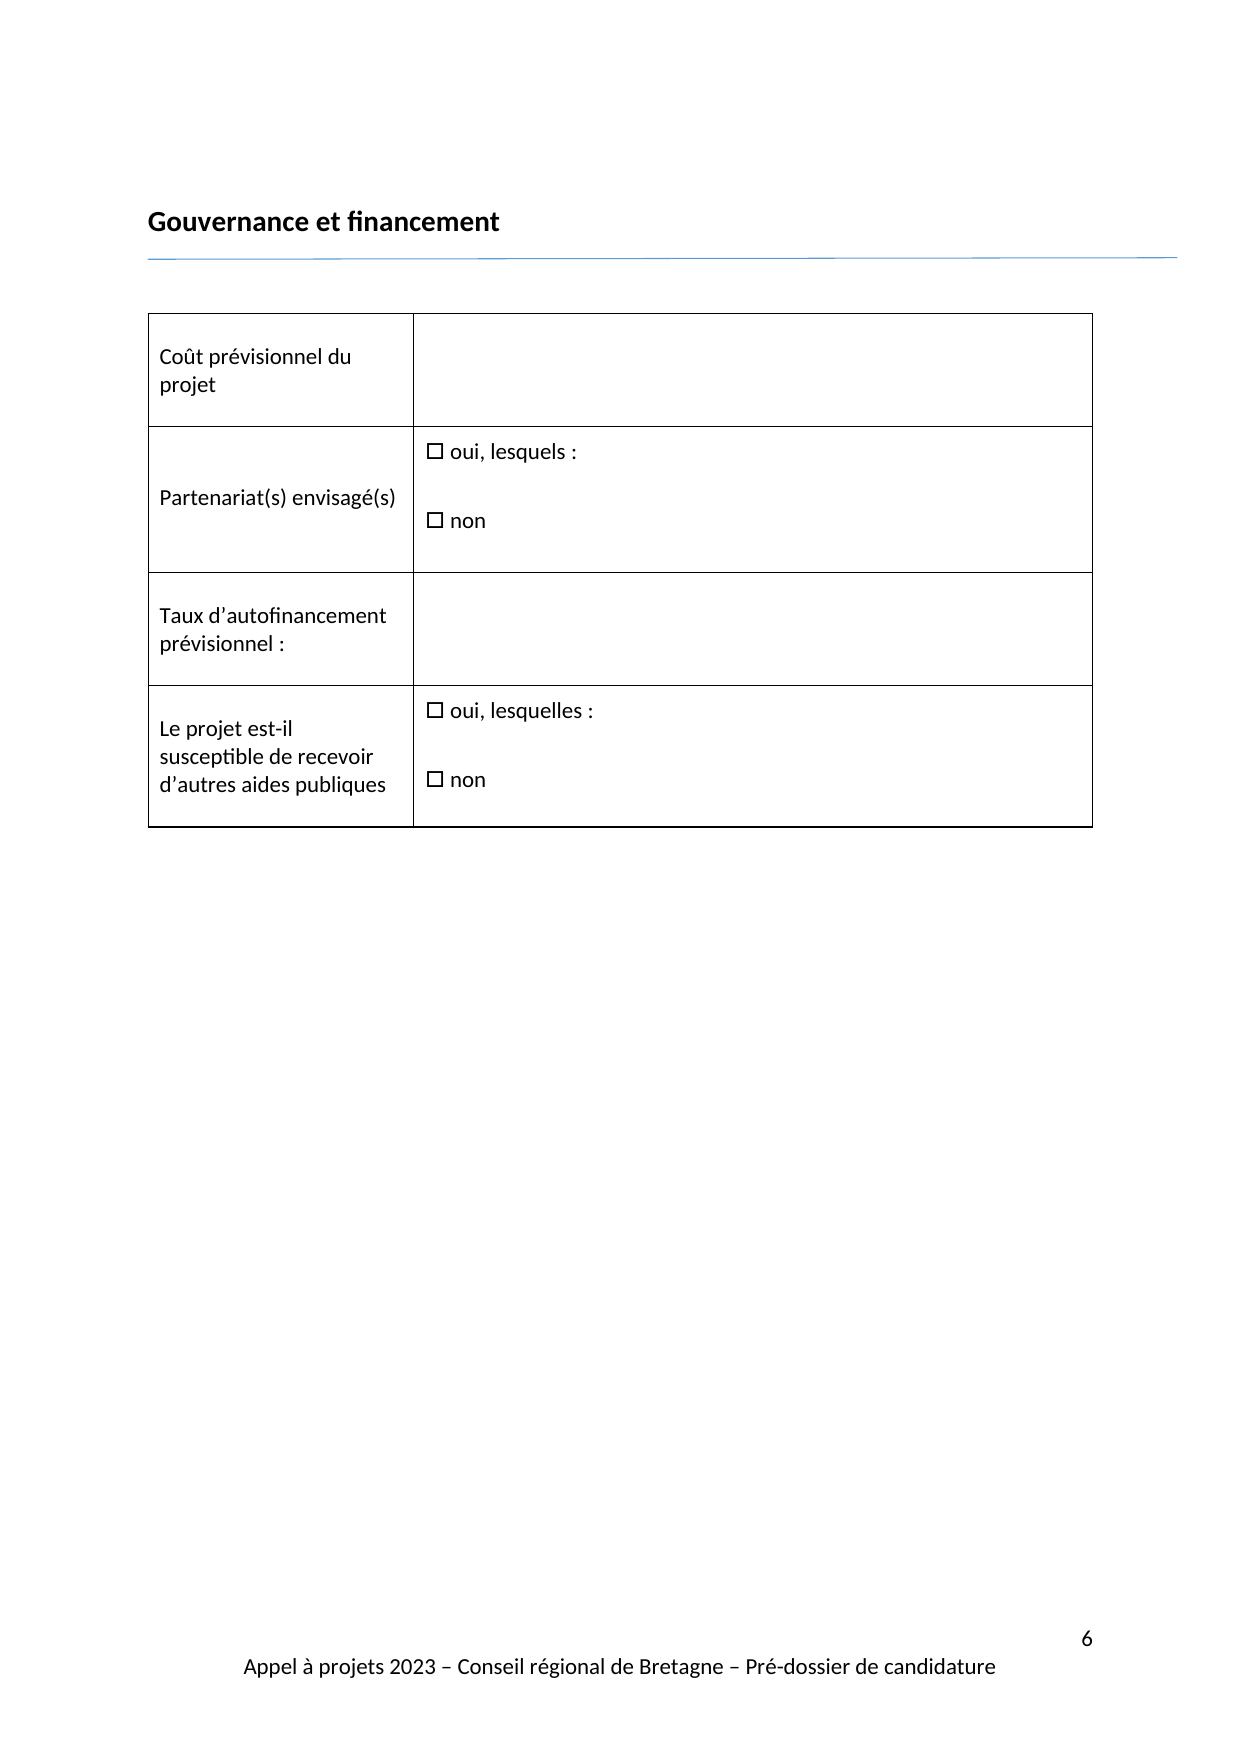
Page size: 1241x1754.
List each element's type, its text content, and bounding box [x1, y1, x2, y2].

table_header [414, 314, 1092, 426]
table_cell □ oui, lesquels : □ non [414, 427, 1092, 572]
table_cell Taux d’autofinancement prévisionnel : [149, 573, 413, 685]
table_cell [414, 573, 1092, 685]
table_cell Le projet est-il susceptible de recevoir d’autres aides publiques [149, 686, 413, 826]
table_cell □ oui, lesquelles : □ non [414, 686, 1092, 826]
table_header Coût prévisionnel du projet [149, 314, 413, 426]
table_cell Partenariat(s) envisagé(s) [149, 427, 413, 572]
text Gouvernance et financement [148, 203, 1093, 238]
